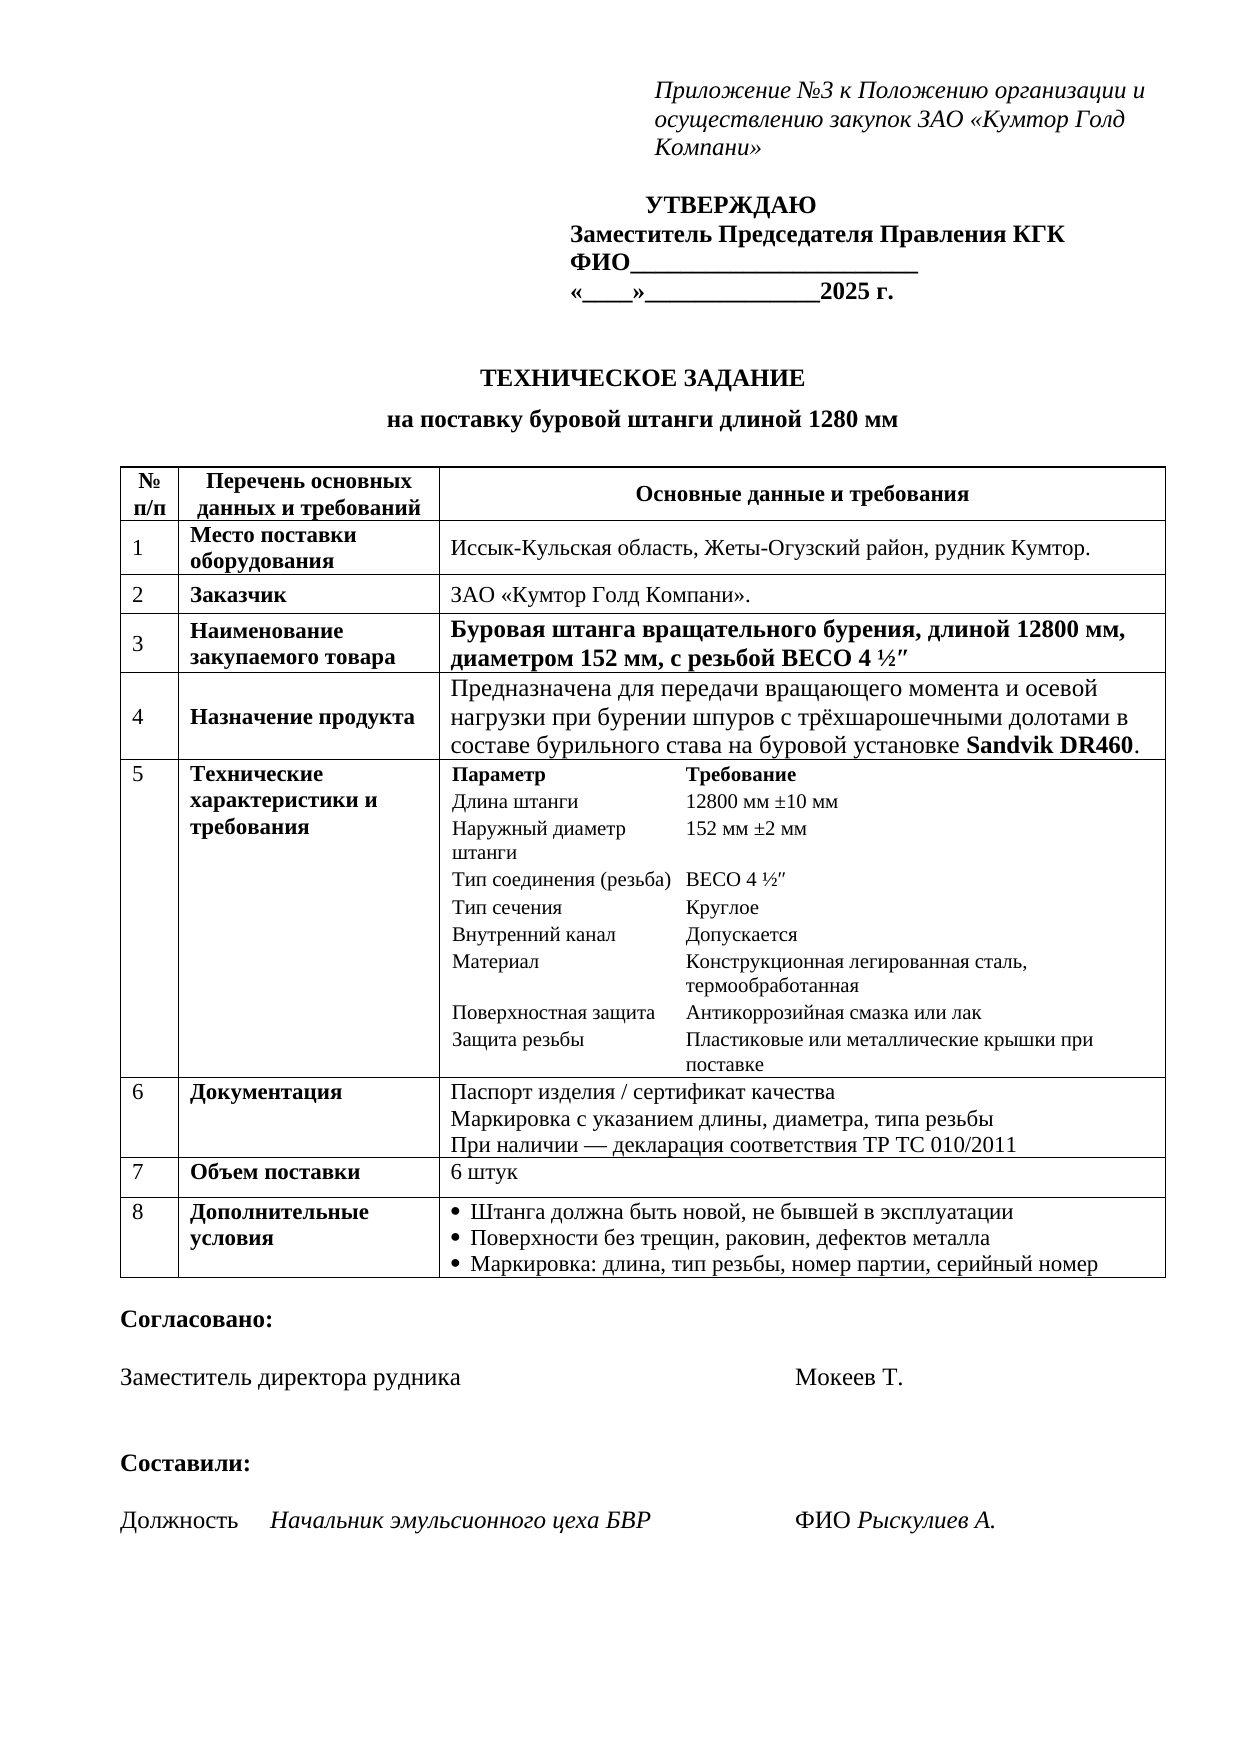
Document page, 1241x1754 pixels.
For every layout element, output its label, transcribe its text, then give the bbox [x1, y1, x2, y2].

table_cell 7 [121, 1158, 178, 1197]
table_cell Назначение продукта [179, 673, 439, 759]
text Согласовано: [120, 1304, 1165, 1333]
table_cell 2 [121, 575, 178, 613]
text Приложение №3 к Положению организации и осуществлению закупок ЗАО «Кумтор Голд Компани» [654, 75, 1165, 161]
table_cell Иссык-Кульская область, Жеты-Огузский район, рудник Кумтор. [440, 521, 1165, 574]
text ТЕХНИЧЕСКОЕ ЗАДАНИЕ [120, 363, 1165, 392]
table_cell Документация [179, 1078, 439, 1157]
table_cell 6 штук [440, 1158, 1165, 1197]
table_cell Дополнительные условия [179, 1198, 439, 1277]
text Должность Начальник эмульсионного цеха БВР ФИО Рыскулиев А. [120, 1506, 1165, 1534]
table_header № п/п [121, 468, 178, 520]
table_cell [440, 760, 1165, 1077]
table_cell Буровая штанга вращательного бурения, длиной 12800 мм, диаметром 152 мм, с резьбой BECO 4 ½″ [440, 614, 1165, 672]
text «____»______________2025 г. [120, 276, 1165, 305]
table_cell 1 [121, 521, 178, 574]
text на поставку буровой штанги длиной 1280 мм [120, 404, 1165, 433]
table_cell Наименование закупаемого товара [179, 614, 439, 672]
text ФИО_______________________ [120, 247, 1165, 276]
text УТВЕРЖДАЮ [120, 190, 1165, 219]
table_cell Технические характеристики и требования [179, 760, 439, 1077]
table_cell 4 [121, 673, 178, 759]
table_cell Штанга должна быть новой, не бывшей в эксплуатации Поверхности без трещин, раковин, дефектов металла Маркировка: длина, тип резьбы, номер партии, серийный номер [440, 1198, 1165, 1277]
table_header Основные данные и требования [440, 468, 1165, 520]
table_cell 3 [121, 614, 178, 672]
text Составили: [120, 1448, 1165, 1477]
table_cell Паспорт изделия / сертификат качества Маркировка с указанием длины, диаметра, типа резьбы При наличии — декларация соответствия ТР ТС 010/2011 [440, 1078, 1165, 1157]
text Заместитель директора рудника Мокеев Т. [120, 1362, 1165, 1391]
table_cell Место поставки оборудования [179, 521, 439, 574]
table_cell ЗАО «Кумтор Голд Компани». [440, 575, 1165, 613]
table_cell Объем поставки [179, 1158, 439, 1197]
table_cell 5 [121, 760, 178, 1077]
text Заместитель Председателя Правления КГК [120, 219, 1165, 247]
table_cell Предназначена для передачи вращающего момента и осевой нагрузки при бурении шпуров с трёхшарошечными долотами в составе бурильного става на буровой установке Sandvik DR460. [440, 673, 1165, 759]
table_cell 8 [121, 1198, 178, 1277]
table_cell Заказчик [179, 575, 439, 613]
table_header Перечень основных данных и требований [179, 468, 439, 520]
table_cell 6 [121, 1078, 178, 1157]
